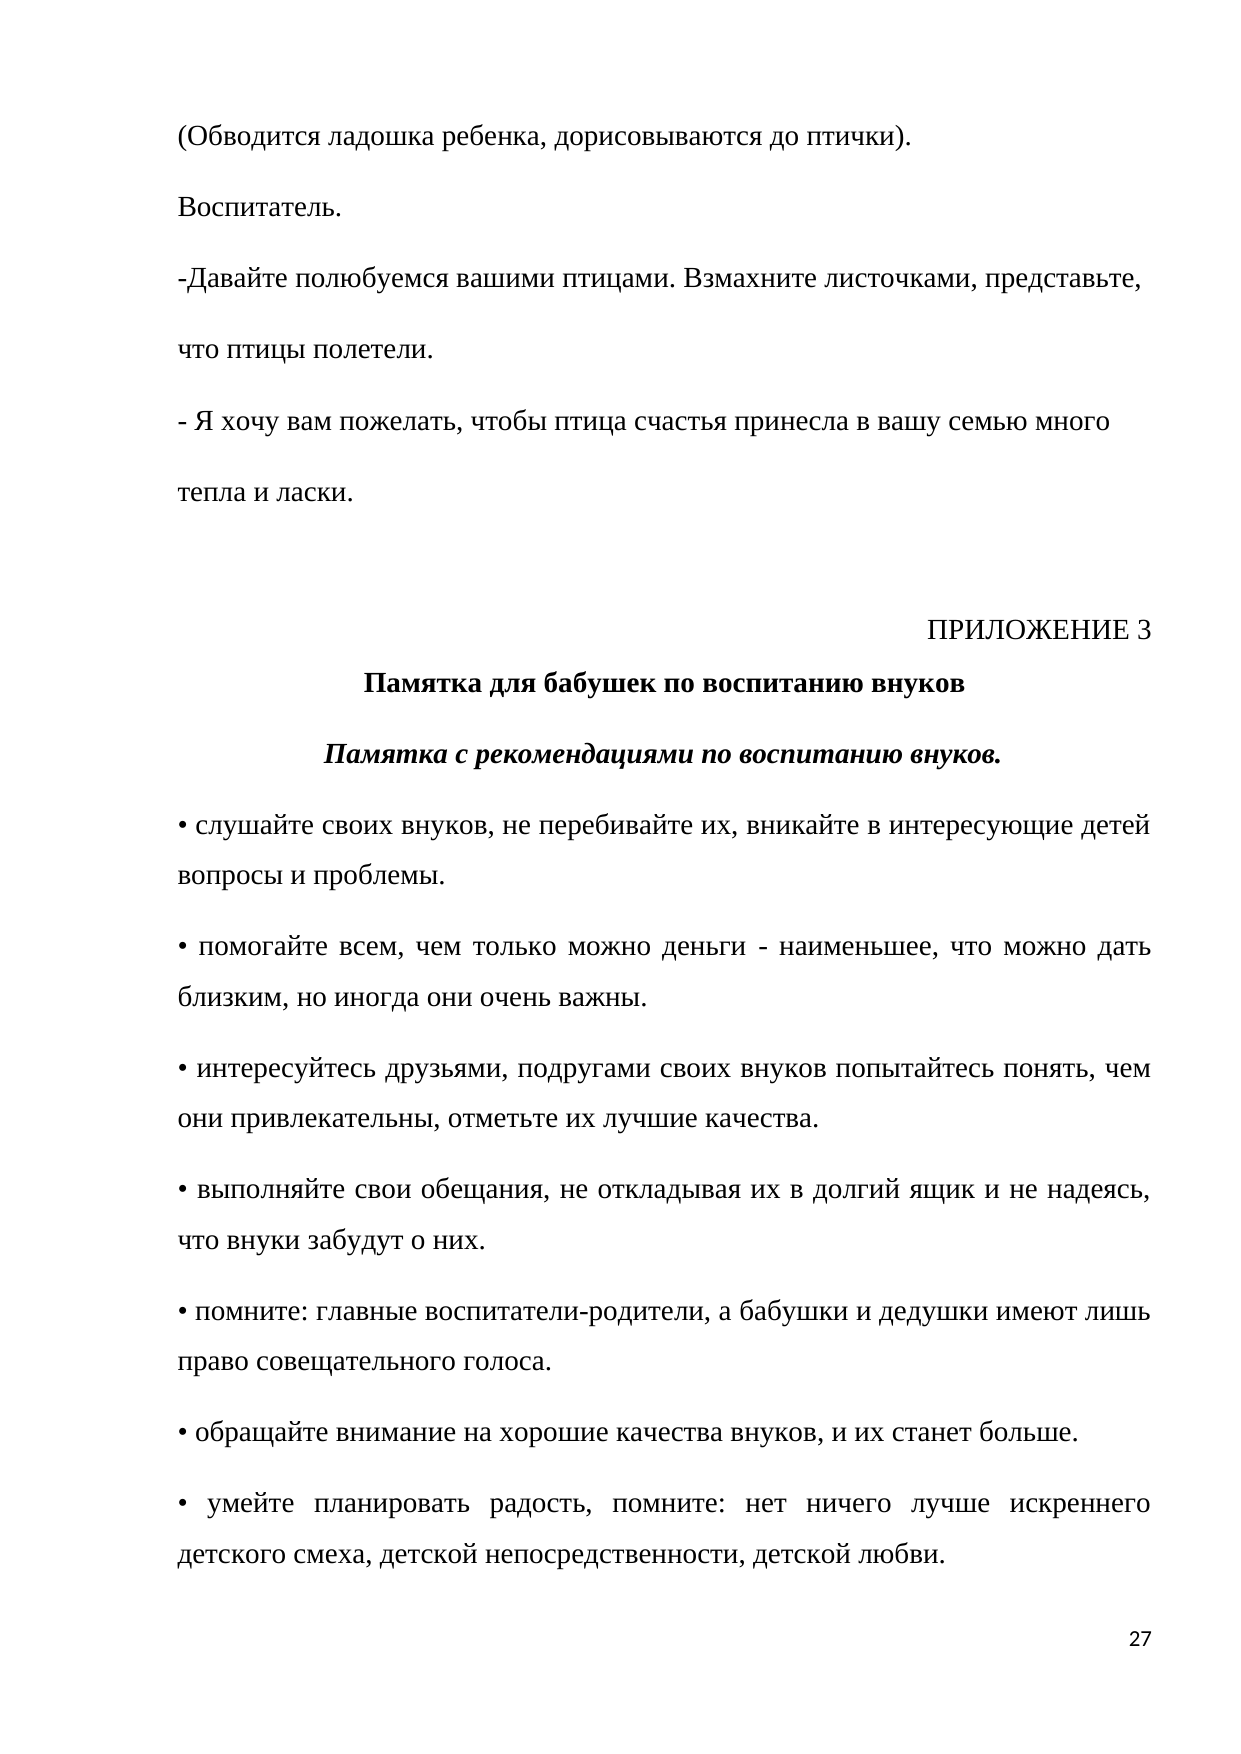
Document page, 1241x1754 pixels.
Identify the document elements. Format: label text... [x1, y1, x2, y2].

text Памятка для бабушек по воспитанию внуков [177, 665, 1152, 698]
text тепла и ласки. [177, 474, 1152, 507]
text Памятка с рекомендациями по воспитанию внуков. [177, 736, 1152, 769]
text • помните: главные воспитатели-родители, а бабушки и дедушки имеют лишь право совещательного голоса. [177, 1293, 1152, 1377]
text • обращайте внимание на хорошие качества внуков, и их станет больше. [177, 1414, 1152, 1448]
text (Обводится ладошка ребенка, дорисовываются до птички). [177, 118, 1152, 152]
text -Давайте полюбуемся вашими птицами. Взмахните листочками, представьте, [177, 260, 1152, 294]
text • выполняйте свои обещания, не откладывая их в долгий ящик и не надеясь, что внуки забудут о них. [177, 1171, 1152, 1255]
text ПРИЛОЖЕНИЕ 3 [177, 612, 1152, 646]
text • умейте планировать радость, помните: нет ничего лучше искреннего детского смеха, детской непосредственности, детской любви. [177, 1486, 1152, 1569]
text • помогайте всем, чем только можно деньги - наименьшее, что можно дать близким, но иногда они очень важны. [177, 928, 1152, 1012]
text - Я хочу вам пожелать, чтобы птица счастья принесла в вашу семью много [177, 403, 1152, 436]
text • интересуйтесь друзьями, подругами своих внуков попытайтесь понять, чем они привлекательны, отметьте их лучшие качества. [177, 1050, 1152, 1134]
text • слушайте своих внуков, не перебивайте их, вникайте в интересующие детей вопросы и проблемы. [177, 807, 1152, 891]
text что птицы полетели. [177, 332, 1152, 365]
text Воспитатель. [177, 189, 1152, 223]
